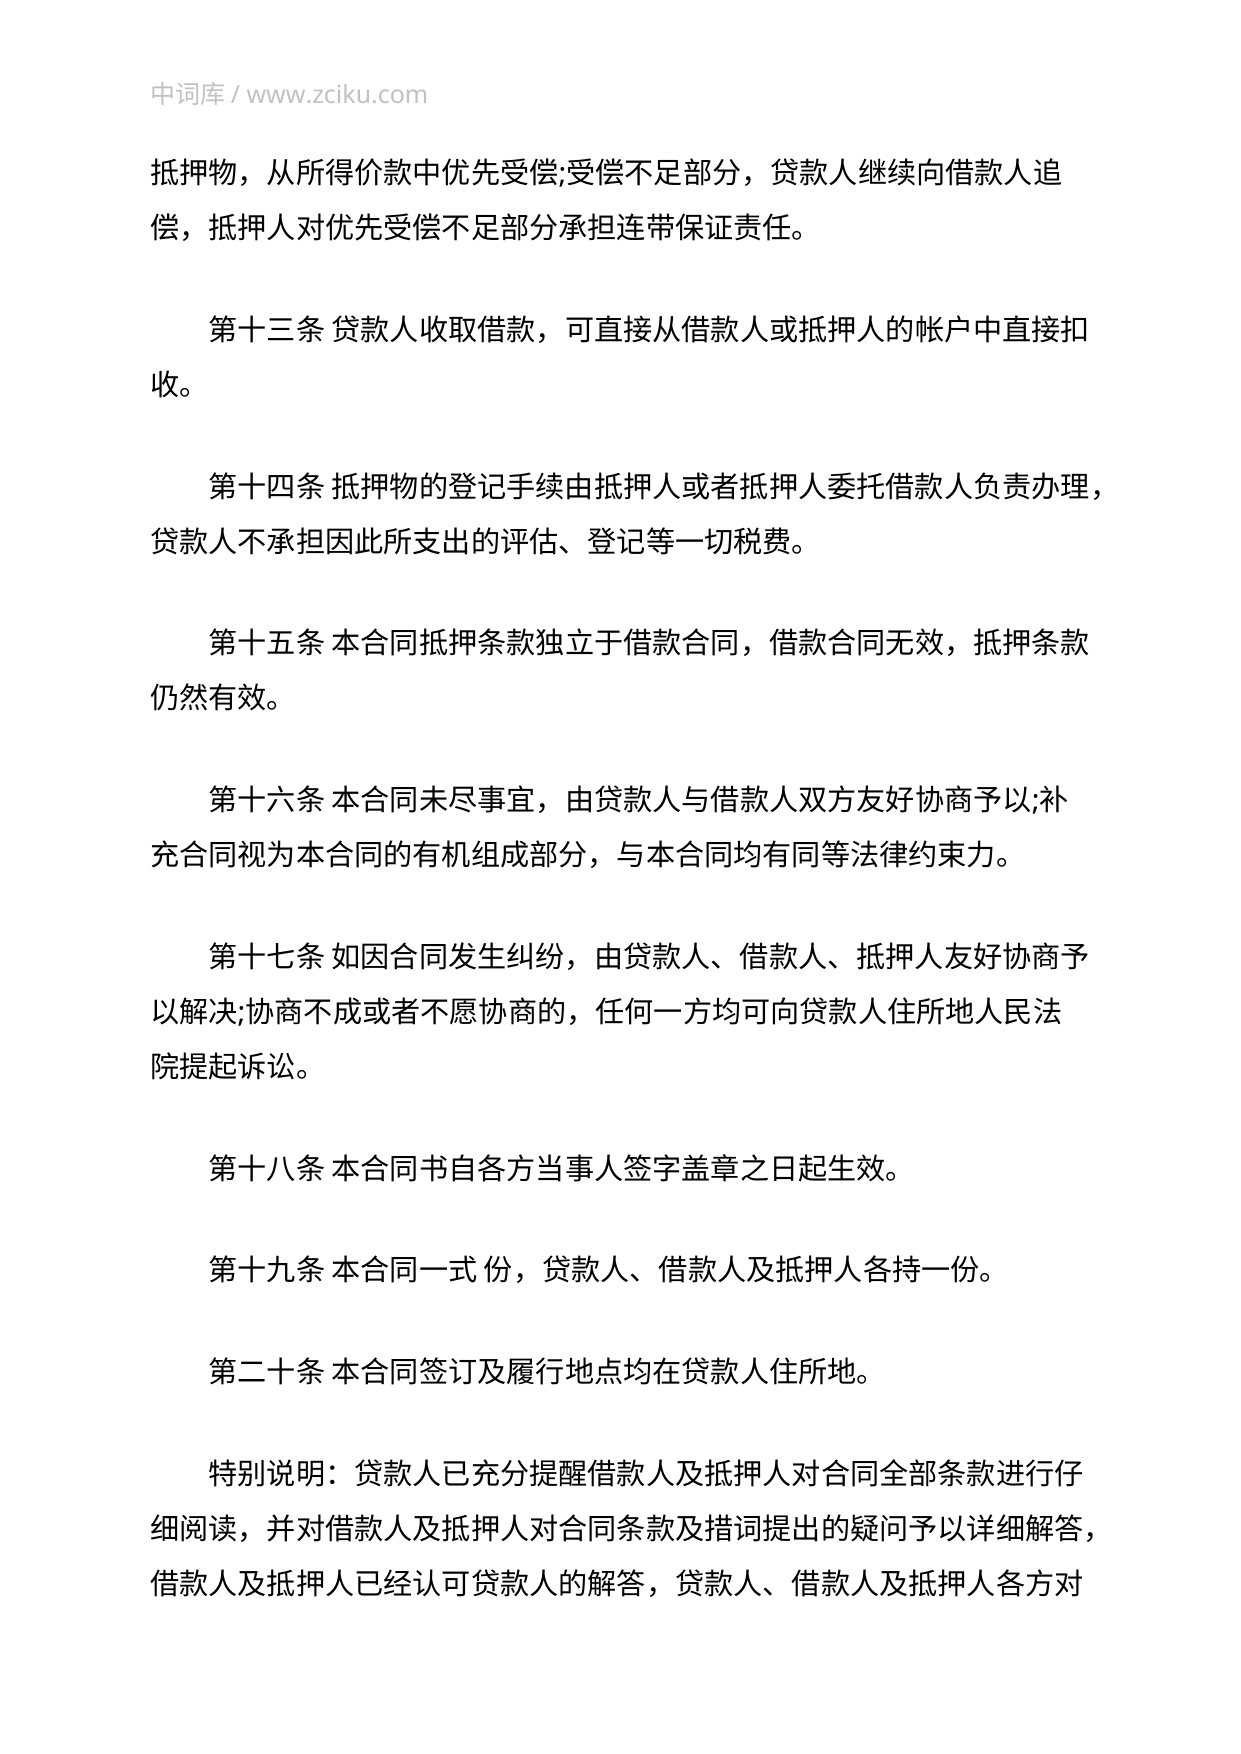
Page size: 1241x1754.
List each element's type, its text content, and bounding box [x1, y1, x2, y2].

text 第十四条 抵押物的登记手续由抵押人或者抵押人委托借款人负责办理，贷款人不承担因此所支出的评估、登记等一切税费。 [150, 463, 1090, 561]
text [150, 150, 1090, 247]
text 第十九条 本合同一式 份，贷款人、借款人及抵押人各持一份。 [150, 1247, 1090, 1289]
text 第二十条 本合同签订及履行地点均在贷款人住所地。 [150, 1349, 1090, 1391]
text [150, 1451, 1090, 1603]
text 第十七条 如因合同发生纠纷，由贷款人、借款人、抵押人友好协商予以解决;协商不成或者不愿协商的，任何一方均可向贷款人住所地人民法院提起诉讼。 [150, 933, 1090, 1086]
text 第十三条 贷款人收取借款，可直接从借款人或抵押人的帐户中直接扣收。 [150, 307, 1090, 404]
text 第十六条 本合同未尽事宜，由贷款人与借款人双方友好协商予以;补充合同视为本合同的有机组成部分，与本合同均有同等法律约束力。 [150, 777, 1090, 874]
text 第十八条 本合同书自各方当事人签字盖章之日起生效。 [150, 1145, 1090, 1187]
text 第十五条 本合同抵押条款独立于借款合同，借款合同无效，抵押条款仍然有效。 [150, 620, 1090, 717]
